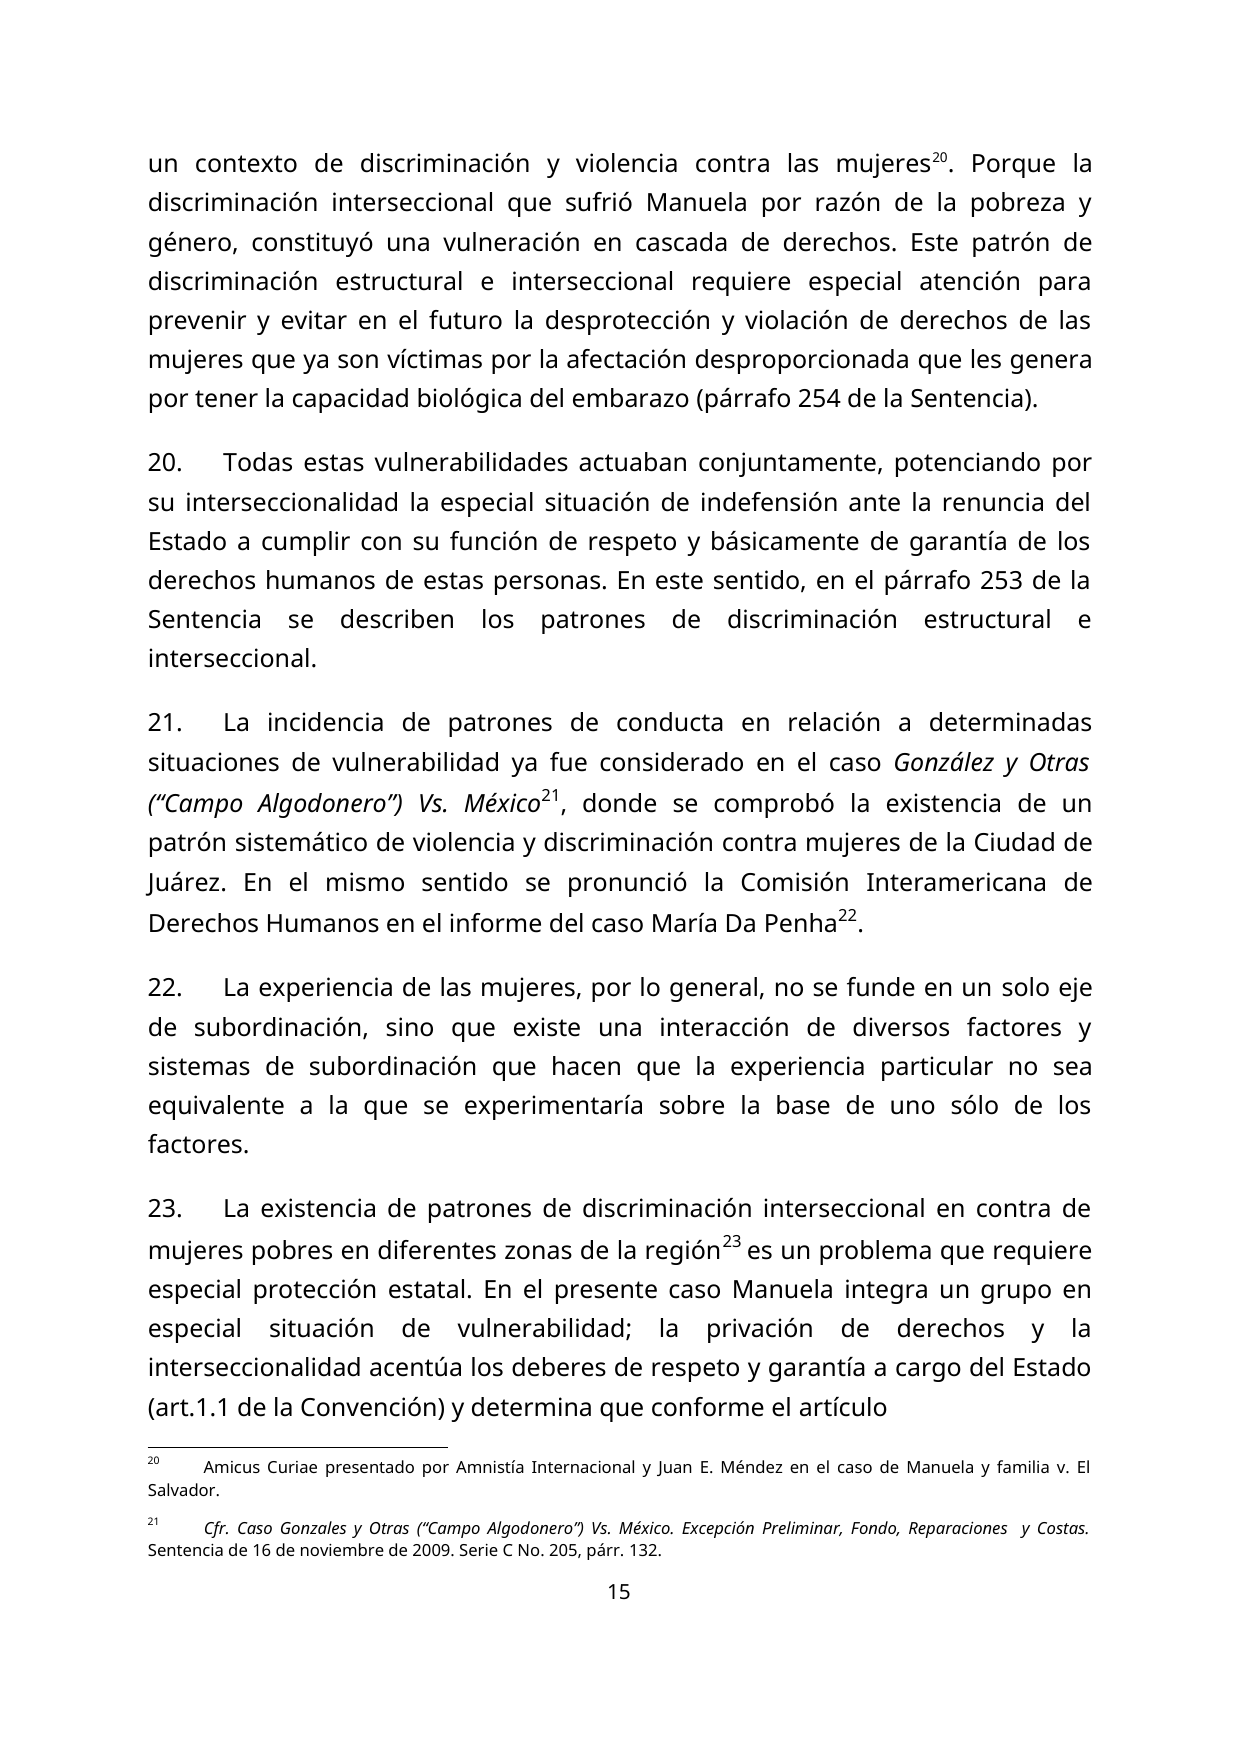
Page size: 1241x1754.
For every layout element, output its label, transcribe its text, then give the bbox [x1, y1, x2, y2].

text 21 Cfr. Caso Gonzales y Otras (“Campo Algodonero”) Vs. México. Excepción Preliminar, Fondo, Reparaciones y Costas. Sentencia de 16 de noviembre de 2009. Serie C No. 205, párr. 132. [147, 1514, 1093, 1562]
list Todas estas vulnerabilidades actuaban conjuntamente, potenciando por su interseccionalidad la especial situación de indefensión ante la renuncia del Estado a cumplir con su función de respeto y básicamente de garantía de los derechos humanos de estas personas. En este sentido, en el párrafo 253 de la Sentencia se describen los patrones de discriminación estructural e interseccional. [147, 445, 1093, 675]
subtitle un contexto de discriminación y violencia contra las mujeres20. Porque la discriminación interseccional que sufrió Manuela por razón de la pobreza y género, constituyó una vulneración en cascada de derechos. Este patrón de discriminación estructural e interseccional requiere especial atención para prevenir y evitar en el futuro la desprotección y violación de derechos de las mujeres que ya son víctimas por la afectación desproporcionada que les genera por tener la capacidad biológica del embarazo (párrafo 254 de la Sentencia). [148, 146, 1093, 415]
list La incidencia de patrones de conducta en relación a determinadas situaciones de vulnerabilidad ya fue considerado en el caso González y Otras (“Campo Algodonero”) Vs. México21, donde se comprobó la existencia de un patrón sistemático de violencia y discriminación contra mujeres de la Ciudad de Juárez. En el mismo sentido se pronunció la Comisión Interamericana de Derechos Humanos en el informe del caso María Da Penha22. [147, 705, 1093, 940]
list La existencia de patrones de discriminación interseccional en contra de mujeres pobres en diferentes zonas de la región23 es un problema que requiere especial protección estatal. En el presente caso Manuela integra un grupo en especial situación de vulnerabilidad; la privación de derechos y la interseccionalidad acentúa los deberes de respeto y garantía a cargo del Estado (art.1.1 de la Convención) y determina que conforme el artículo [147, 1191, 1093, 1423]
text 20 Amicus Curiae presentado por Amnistía Internacional y Juan E. Méndez en el caso de Manuela y familia v. El Salvador. [147, 1453, 1093, 1502]
list La experiencia de las mujeres, por lo general, no se funde en un solo eje de subordinación, sino que existe una interacción de diversos factores y sistemas de subordinación que hacen que la experiencia particular no sea equivalente a la que se experimentaría sobre la base de uno sólo de los factores. [147, 970, 1093, 1161]
